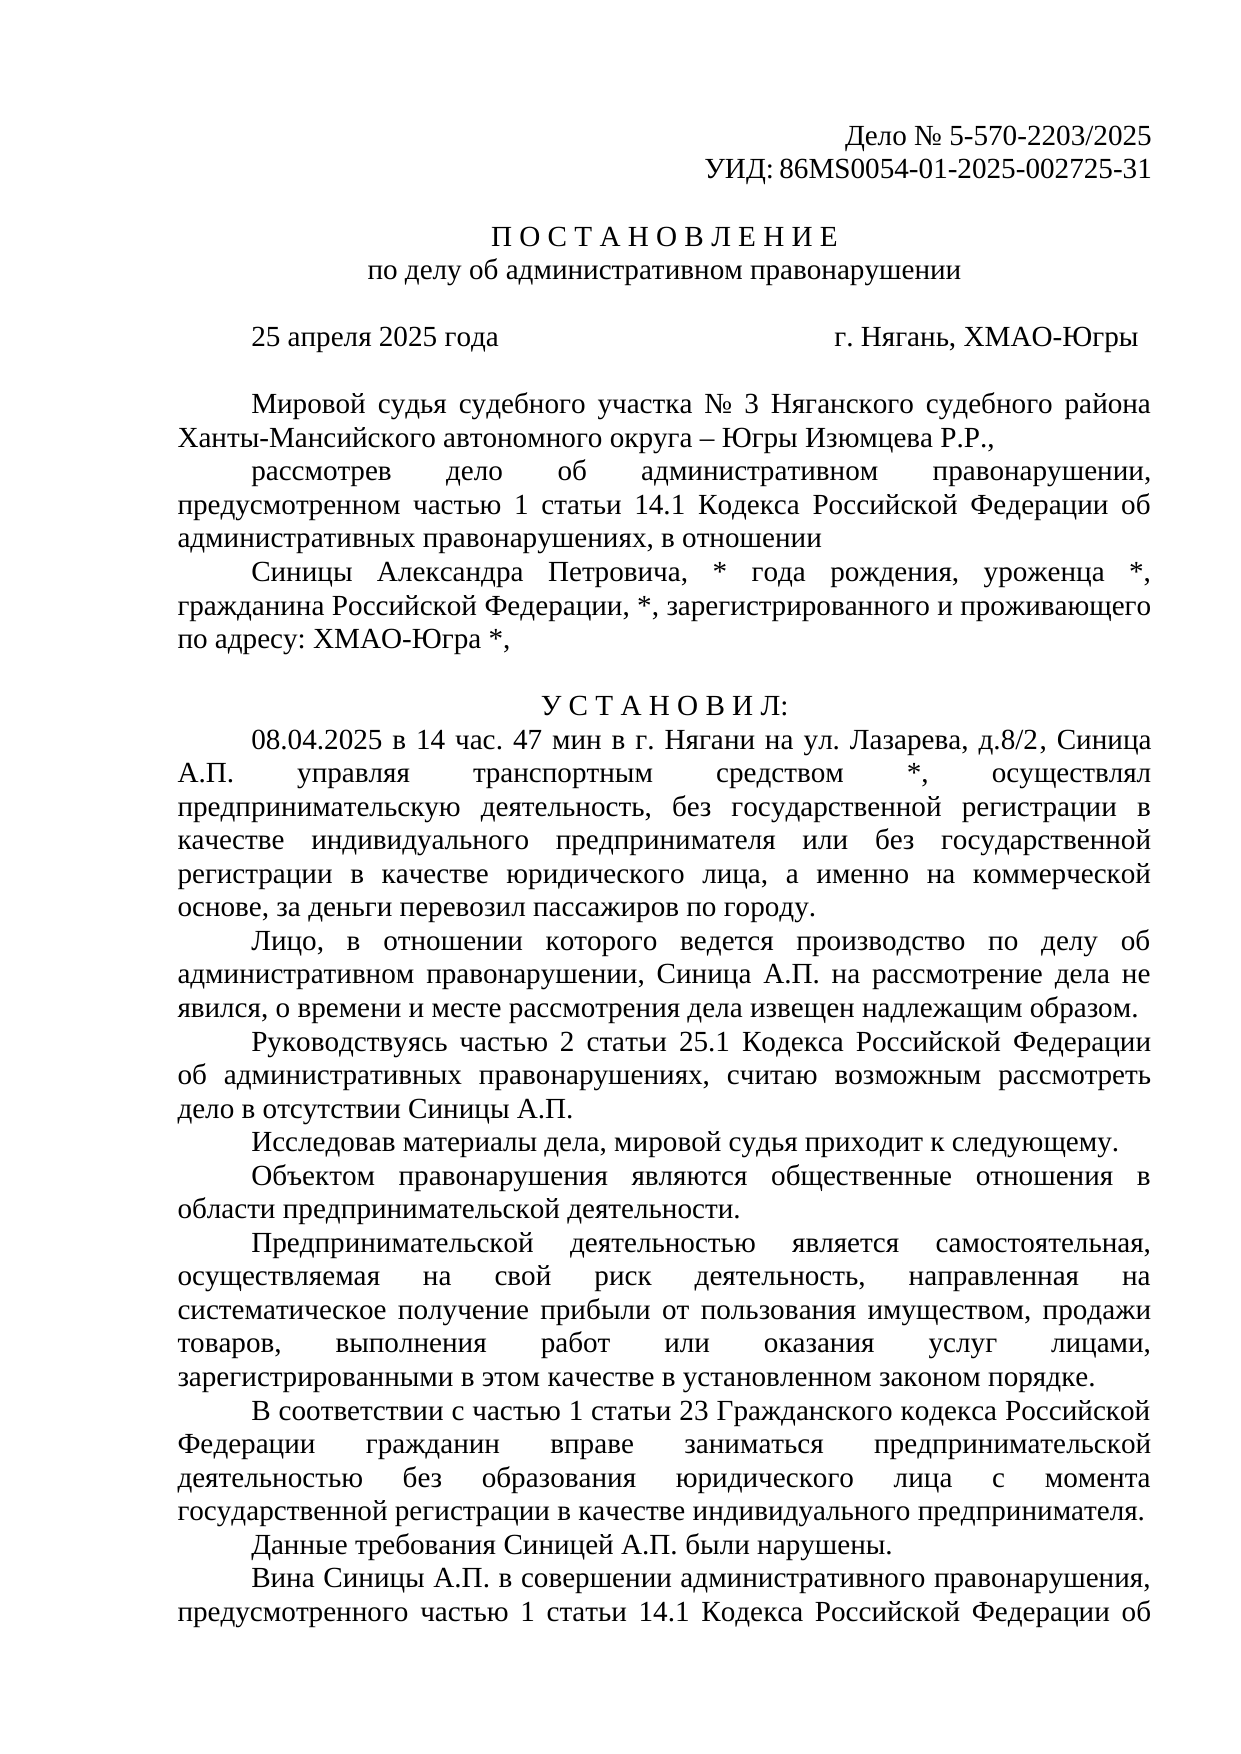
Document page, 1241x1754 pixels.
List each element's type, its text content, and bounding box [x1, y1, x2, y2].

text В соответствии с частью 1 статьи 23 Гражданского кодекса Российской Федерации гражданин вправе заниматься предпринимательской деятельностью без образования юридического лица с момента государственной регистрации в качестве индивидуального предпринимателя. [177, 1393, 1152, 1527]
text УИД: 86MS0054-01-2025-002725-31 [177, 152, 1152, 185]
text 25 апреля 2025 года г. Нягань, ХМАО-Югры [177, 319, 1152, 353]
text Руководствуясь частью 2 статьи 25.1 Кодекса Российской Федерации об административных правонарушениях, считаю возможным рассмотреть дело в отсутствии Синицы А.П. [177, 1024, 1152, 1124]
text Дело № 5-570-2203/2025 [177, 118, 1152, 152]
text по делу об административном правонарушении [177, 252, 1152, 286]
text П О С Т А Н О В Л Е Н И Е [177, 219, 1152, 252]
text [177, 1560, 1152, 1627]
text Данные требования Синицей А.П. были нарушены. [177, 1527, 1152, 1560]
text Исследовав материалы дела, мировой судья приходит к следующему. [177, 1124, 1152, 1158]
text рассмотрев дело об административном правонарушении, предусмотренном частью 1 статьи 14.1 Кодекса Российской Федерации об административных правонарушениях, в отношении [177, 453, 1152, 554]
text Мировой судья судебного участка № 3 Няганского судебного района Ханты-Мансийского автономного округа – Югры Изюмцева Р.Р., [177, 386, 1152, 453]
text Синицы Александра Петровича, * года рождения, уроженца *, гражданина Российской Федерации, *, зарегистрированного и проживающего по адресу: ХМАО-Югра *, [177, 554, 1152, 655]
text 08.04.2025 в 14 час. 47 мин в г. Нягани на ул. Лазарева, д.8/2, Синица А.П. управляя транспортным средством *, осуществлял предпринимательскую деятельность, без государственной регистрации в качестве индивидуального предпринимателя или без государственной регистрации в качестве юридического лица, а именно на коммерческой основе, за деньги перевозил пассажиров по городу. [177, 722, 1152, 923]
text Объектом правонарушения являются общественные отношения в области предпринимательской деятельности. [177, 1158, 1152, 1225]
text Предпринимательской деятельностью является самостоятельная, осуществляемая на свой риск деятельность, направленная на систематическое получение прибыли от пользования имуществом, продажи товаров, выполнения работ или оказания услуг лицами, зарегистрированными в этом качестве в установленном законом порядке. [177, 1225, 1152, 1393]
text У С Т А Н О В И Л: [177, 688, 1152, 722]
text Лицо, в отношении которого ведется производство по делу об административном правонарушении, Синица А.П. на рассмотрение дела не явился, о времени и месте рассмотрения дела извещен надлежащим образом. [177, 923, 1152, 1024]
